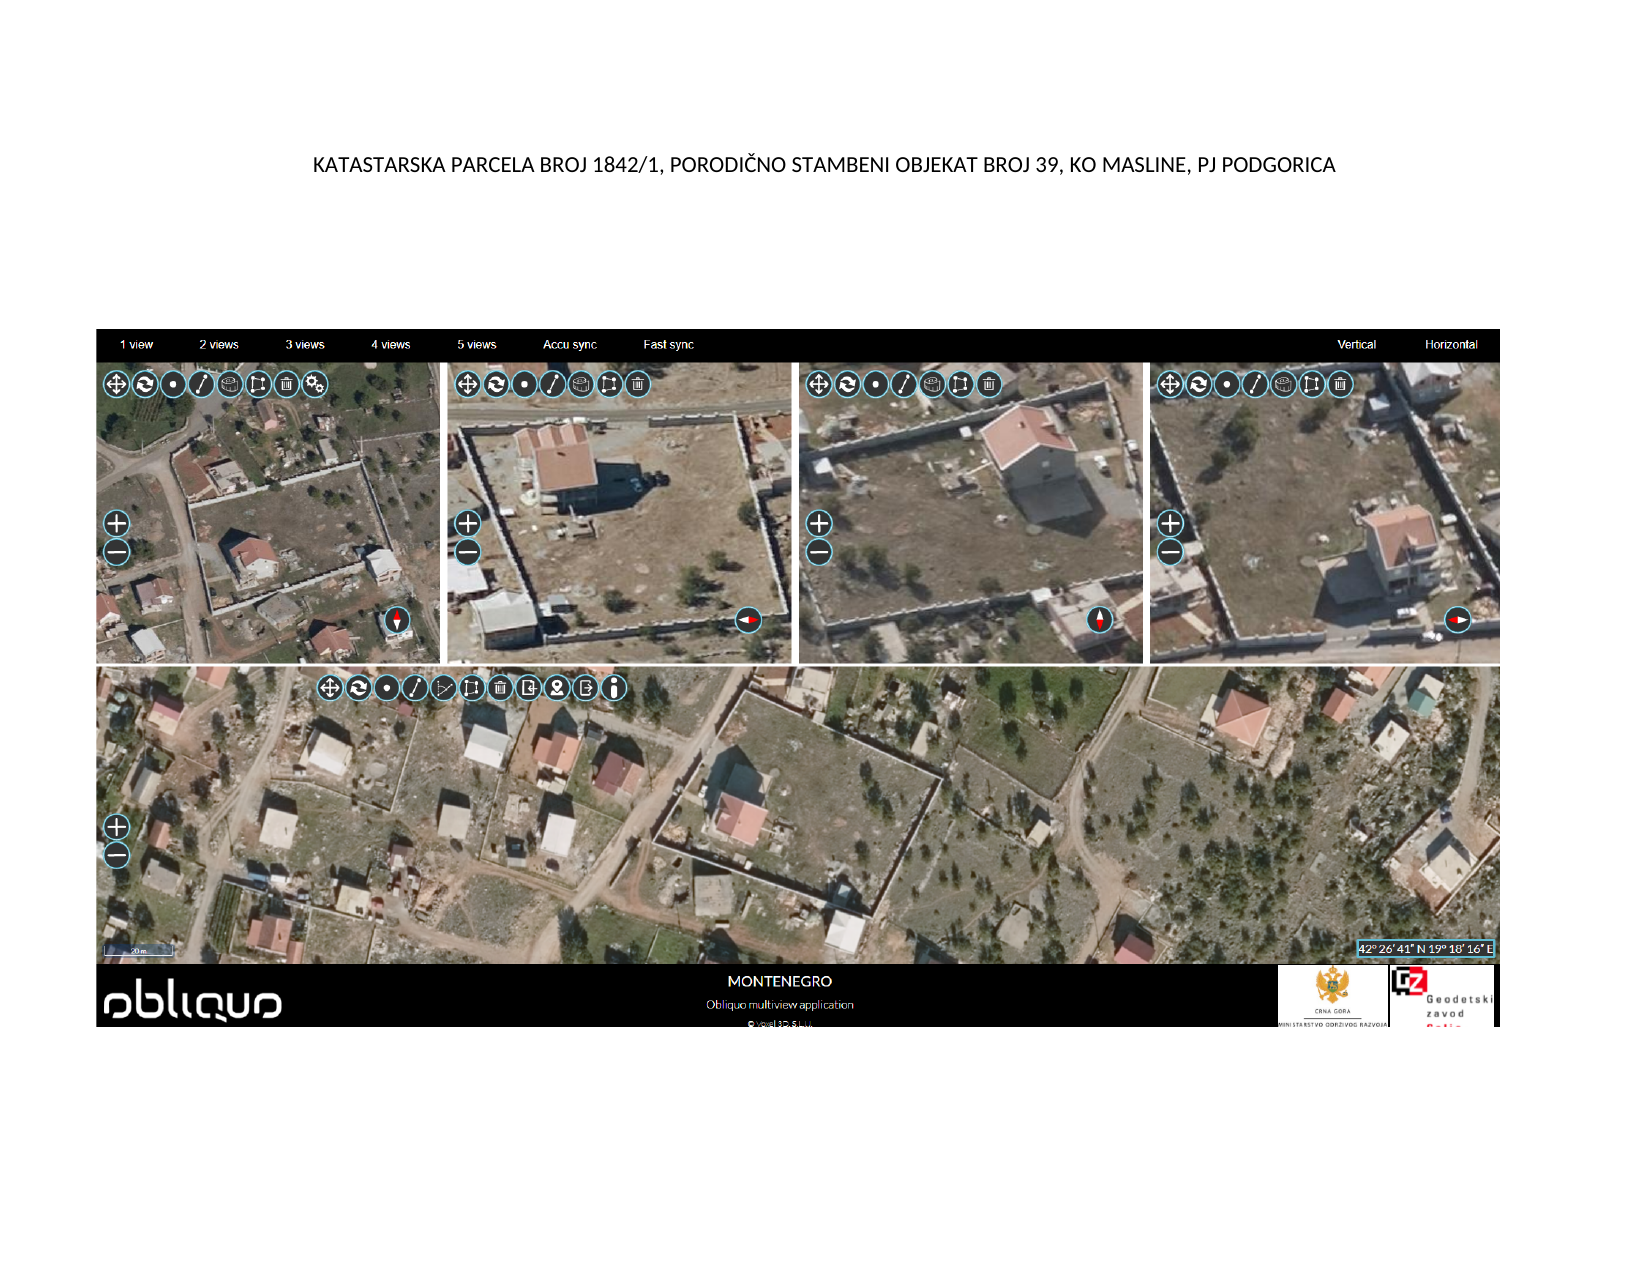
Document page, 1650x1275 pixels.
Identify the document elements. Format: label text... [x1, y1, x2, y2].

text KATASTARSKA PARCELA BROJ 1842/1, PORODIČNO STAMBENI OBJEKAT BROJ 39, KO MASLINE, PJ PODGORICA [150, 150, 1500, 178]
picture [96, 329, 1500, 1027]
